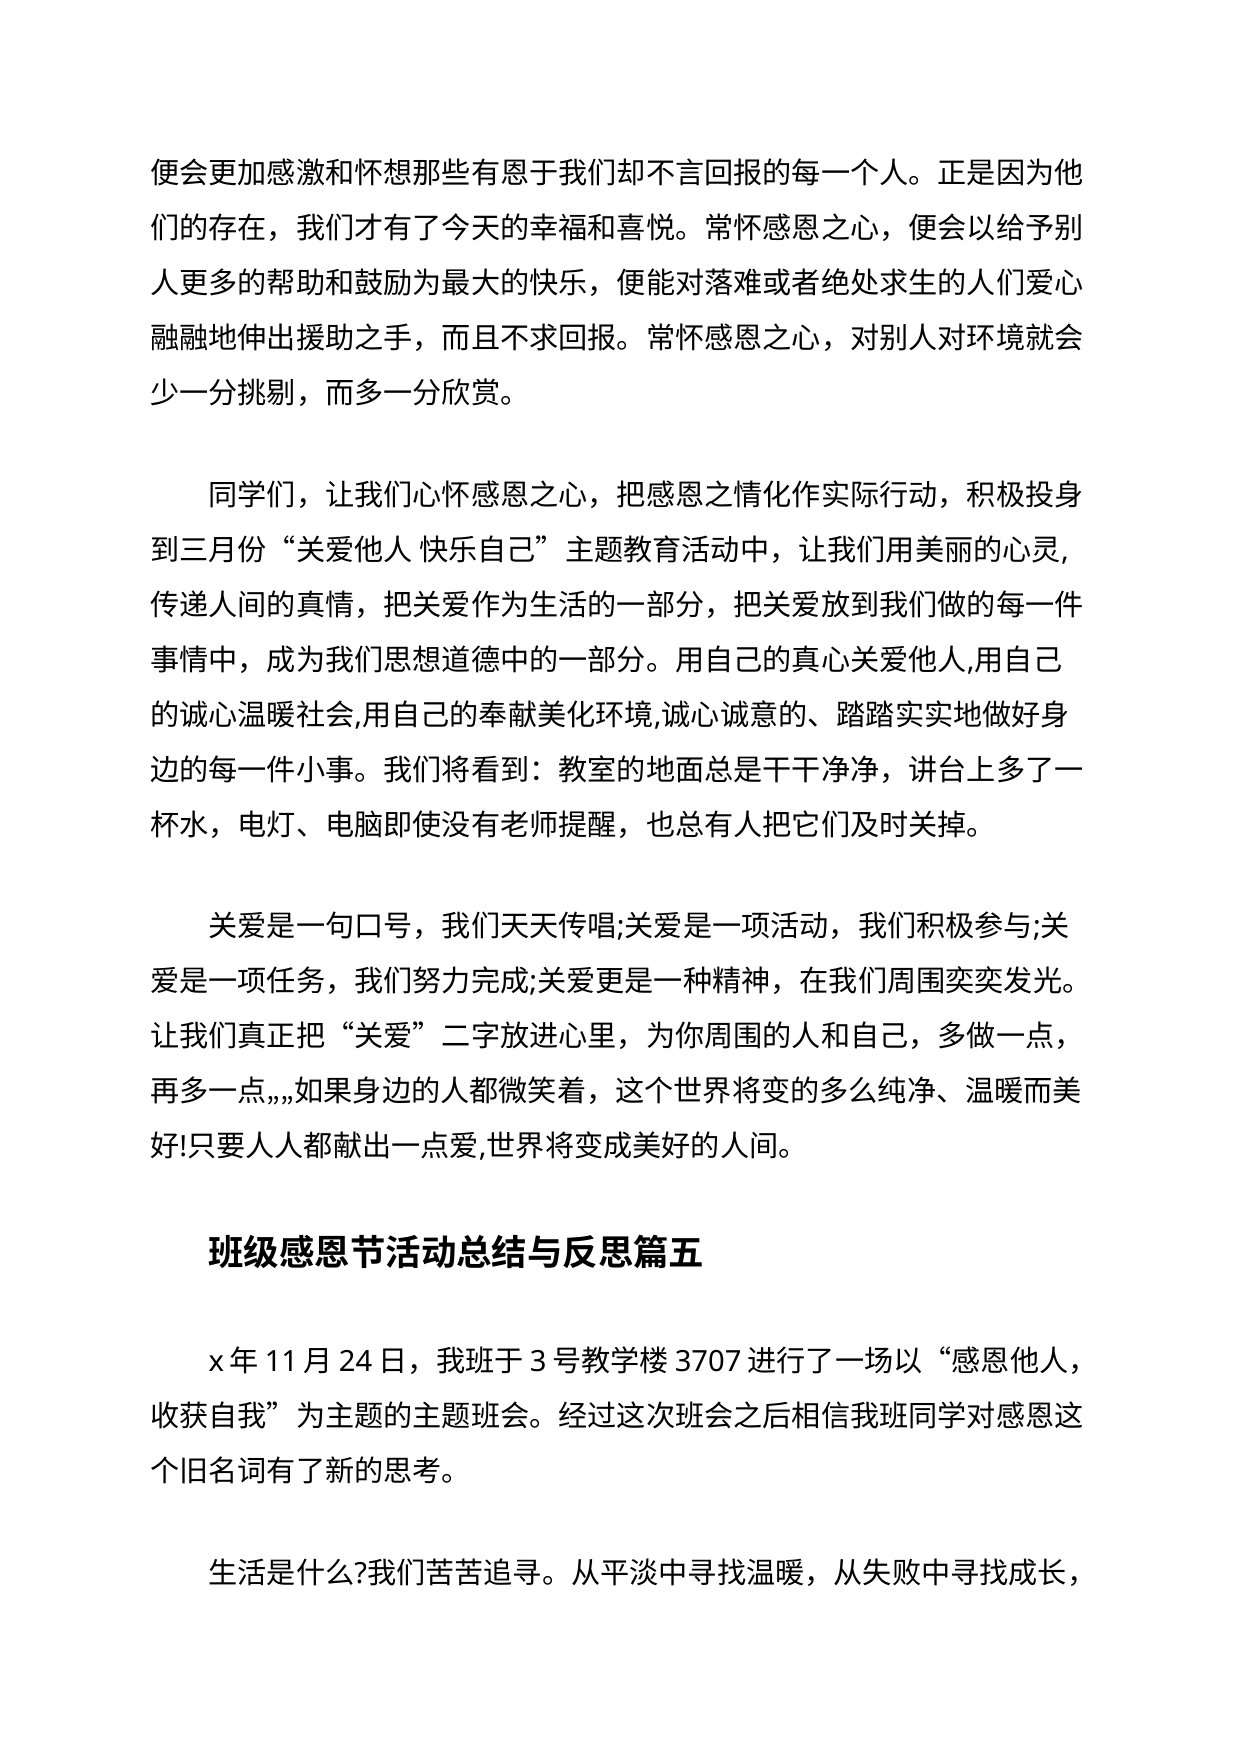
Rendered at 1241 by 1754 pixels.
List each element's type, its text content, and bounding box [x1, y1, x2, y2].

text 关爱是一句口号，我们天天传唱;关爱是一项活动，我们积极参与;关爱是一项任务，我们努力完成;关爱更是一种精神，在我们周围奕奕发光。让我们真正把“关爱”二字放进心里，为你周围的人和自己，多做一点，再多一点„„如果身边的人都微笑着，这个世界将变的多么纯净、温暖而美好!只要人人都献出一点爱,世界将变成美好的人间。 [150, 903, 1090, 1165]
text 班级感恩节活动总结与反思篇五 [150, 1224, 1090, 1276]
text x年11月24日，我班于3号教学楼3707进行了一场以“感恩他人，收获自我”为主题的主题班会。经过这次班会之后相信我班同学对感恩这个旧名词有了新的思考。 [150, 1338, 1090, 1490]
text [150, 150, 1090, 412]
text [150, 1550, 1090, 1592]
text 同学们，让我们心怀感恩之心，把感恩之情化作实际行动，积极投身到三月份“关爱他人 快乐自己”主题教育活动中，让我们用美丽的心灵,传递人间的真情，把关爱作为生活的一部分，把关爱放到我们做的每一件事情中，成为我们思想道德中的一部分。用自己的真心关爱他人,用自己的诚心温暖社会,用自己的奉献美化环境,诚心诚意的、踏踏实实地做好身边的每一件小事。我们将看到：教室的地面总是干干净净，讲台上多了一杯水，电灯、电脑即使没有老师提醒，也总有人把它们及时关掉。 [150, 471, 1090, 843]
